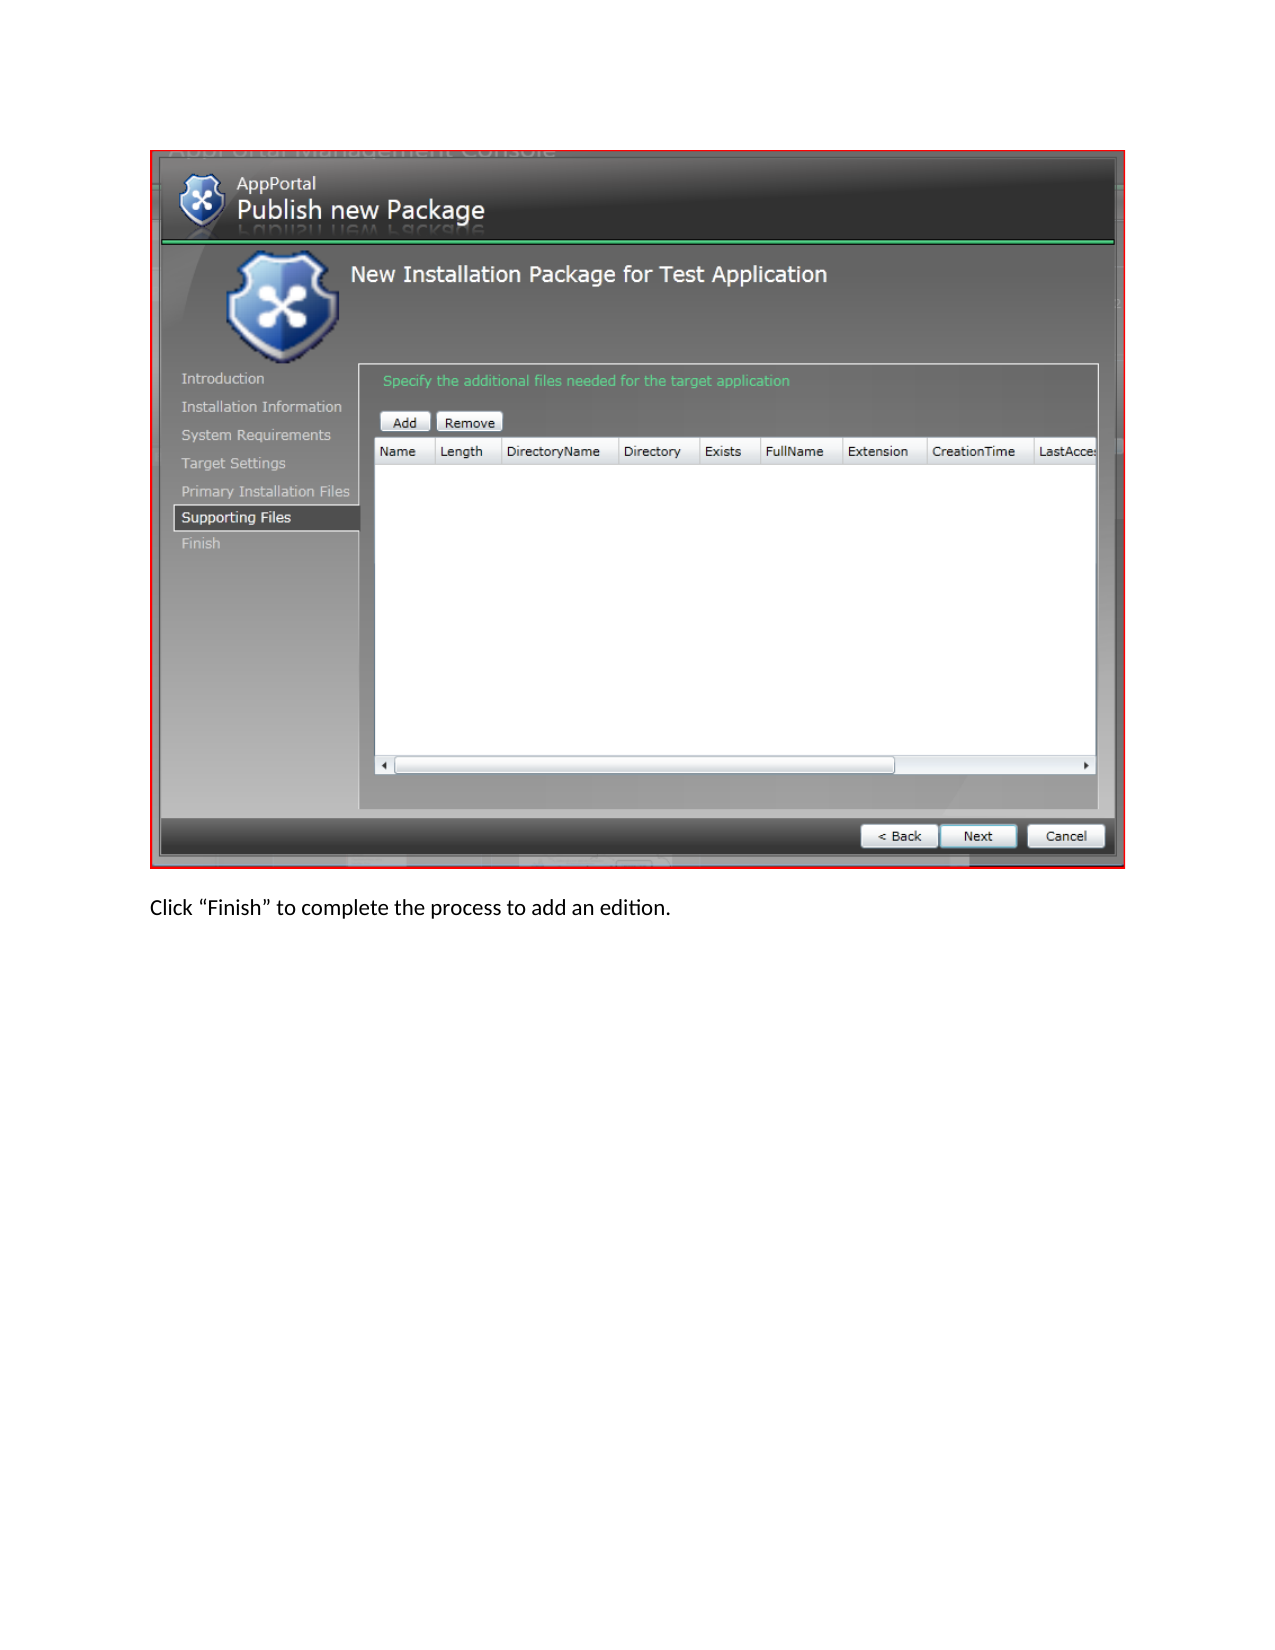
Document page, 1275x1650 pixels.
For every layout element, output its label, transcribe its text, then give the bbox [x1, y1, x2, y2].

picture [150, 150, 1125, 869]
text Click “Finish” to complete the process to add an edition. [150, 893, 1125, 921]
